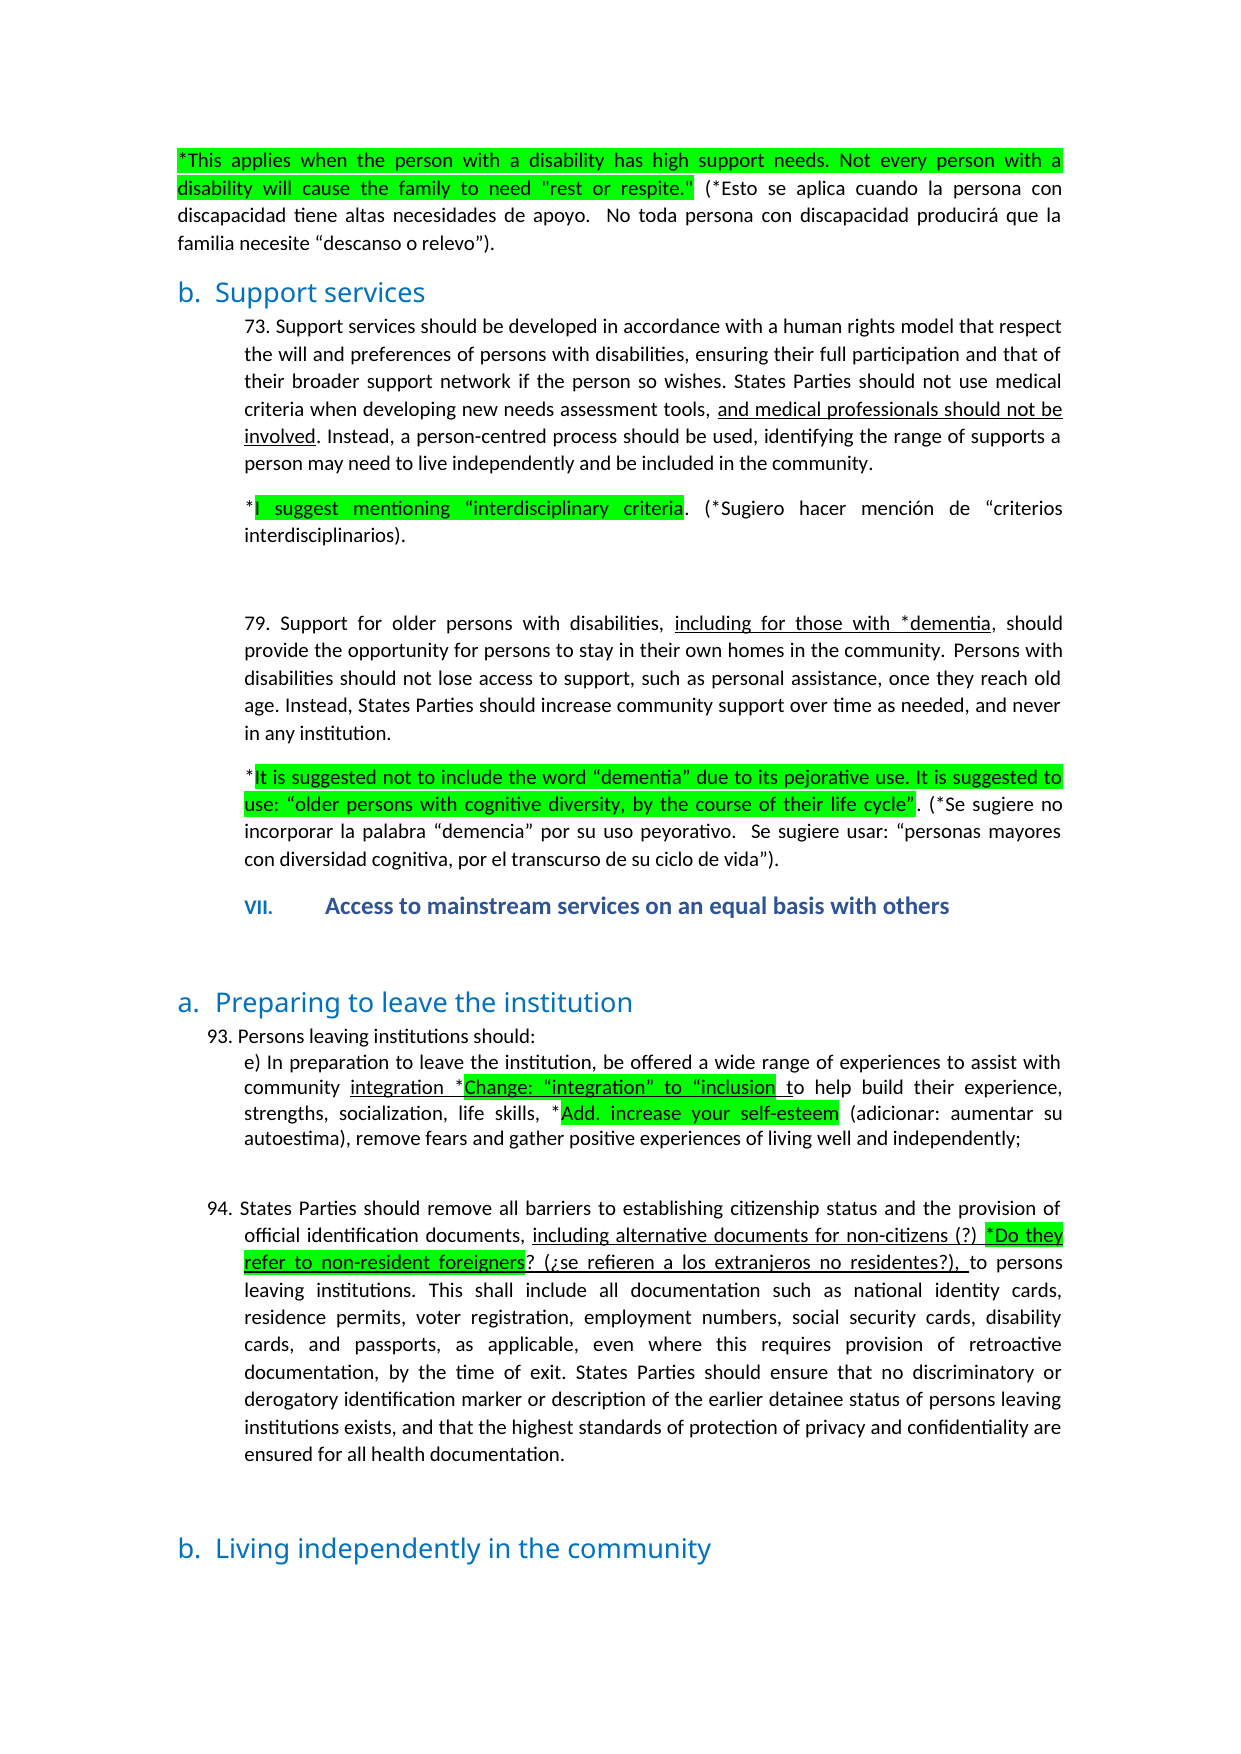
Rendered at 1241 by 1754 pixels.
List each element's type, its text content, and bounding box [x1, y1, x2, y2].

list 73. Support services should be developed in accordance with a human rights model that respect the will and preferences of persons with disabilities, ensuring their full participation and that of their broader support network if the person so wishes. States Parties should not use medical criteria when developing new needs assessment tools, and medical professionals should not be involved. Instead, a person-centred process should be used, identifying the range of supports a person may need to live independently and be included in the community. [244, 314, 1063, 476]
subtitle Support services [177, 274, 1063, 311]
list e) In preparation to leave the institution, be offered a wide range of experiences to assist with community integration *Change: “integration” to “inclusion to help build their experience, strengths, socialization, life skills, *Add. increase your self-esteem (adicionar: aumentar su autoestima), remove fears and gather positive experiences of living well and independently; [244, 1049, 1063, 1151]
subtitle Preparing to leave the institution [177, 984, 1063, 1021]
text *This applies when the person with a disability has high support needs. Not every person with a disability will cause the family to need "rest or respite." (*Esto se aplica cuando la persona con discapacidad tiene altas necesidades de apoyo. No toda persona con discapacidad producirá que la familia necesite “descanso o relevo”). [177, 173, 1063, 255]
list VII. Access to mainstream services on an equal basis with others [244, 890, 1063, 921]
subtitle Living independently in the community [177, 1529, 1063, 1566]
list 93. Persons leaving institutions should: [207, 1023, 1063, 1049]
list 94. States Parties should remove all barriers to establishing citizenship status and the provision of official identification documents, including alternative documents for non-citizens (?) *Do they refer to non-resident foreigners? (¿se refieren a los extranjeros no residentes?), to persons leaving institutions. This shall include all documentation such as national identity cards, residence permits, voter registration, employment numbers, social security cards, disability cards, and passports, as applicable, even where this requires provision of retroactive documentation, by the time of exit. States Parties should ensure that no discriminatory or derogatory identification marker or description of the earlier detainee status of persons leaving institutions exists, and that the highest standards of protection of privacy and confidentiality are ensured for all health documentation. [207, 1195, 1063, 1467]
list *It is suggested not to include the word “dementia” due to its pejorative use. It is suggested to use: “older persons with cognitive diversity, by the course of their life cycle”. (*Se sugiere no incorporar la palabra “demencia” por su uso peyorativo. Se sugiere usar: “personas mayores con diversidad cognitiva, por el transcurso de su ciclo de vida”). [244, 764, 1063, 871]
list *I suggest mentioning “interdisciplinary criteria. (*Sugiero hacer mención de “criterios interdisciplinarios). [244, 495, 1063, 547]
list 79. Support for older persons with disabilities, including for those with *dementia, should provide the opportunity for persons to stay in their own homes in the community. Persons with disabilities should not lose access to support, such as personal assistance, once they reach old age. Instead, States Parties should increase community support over time as needed, and never in any institution. [244, 610, 1063, 745]
